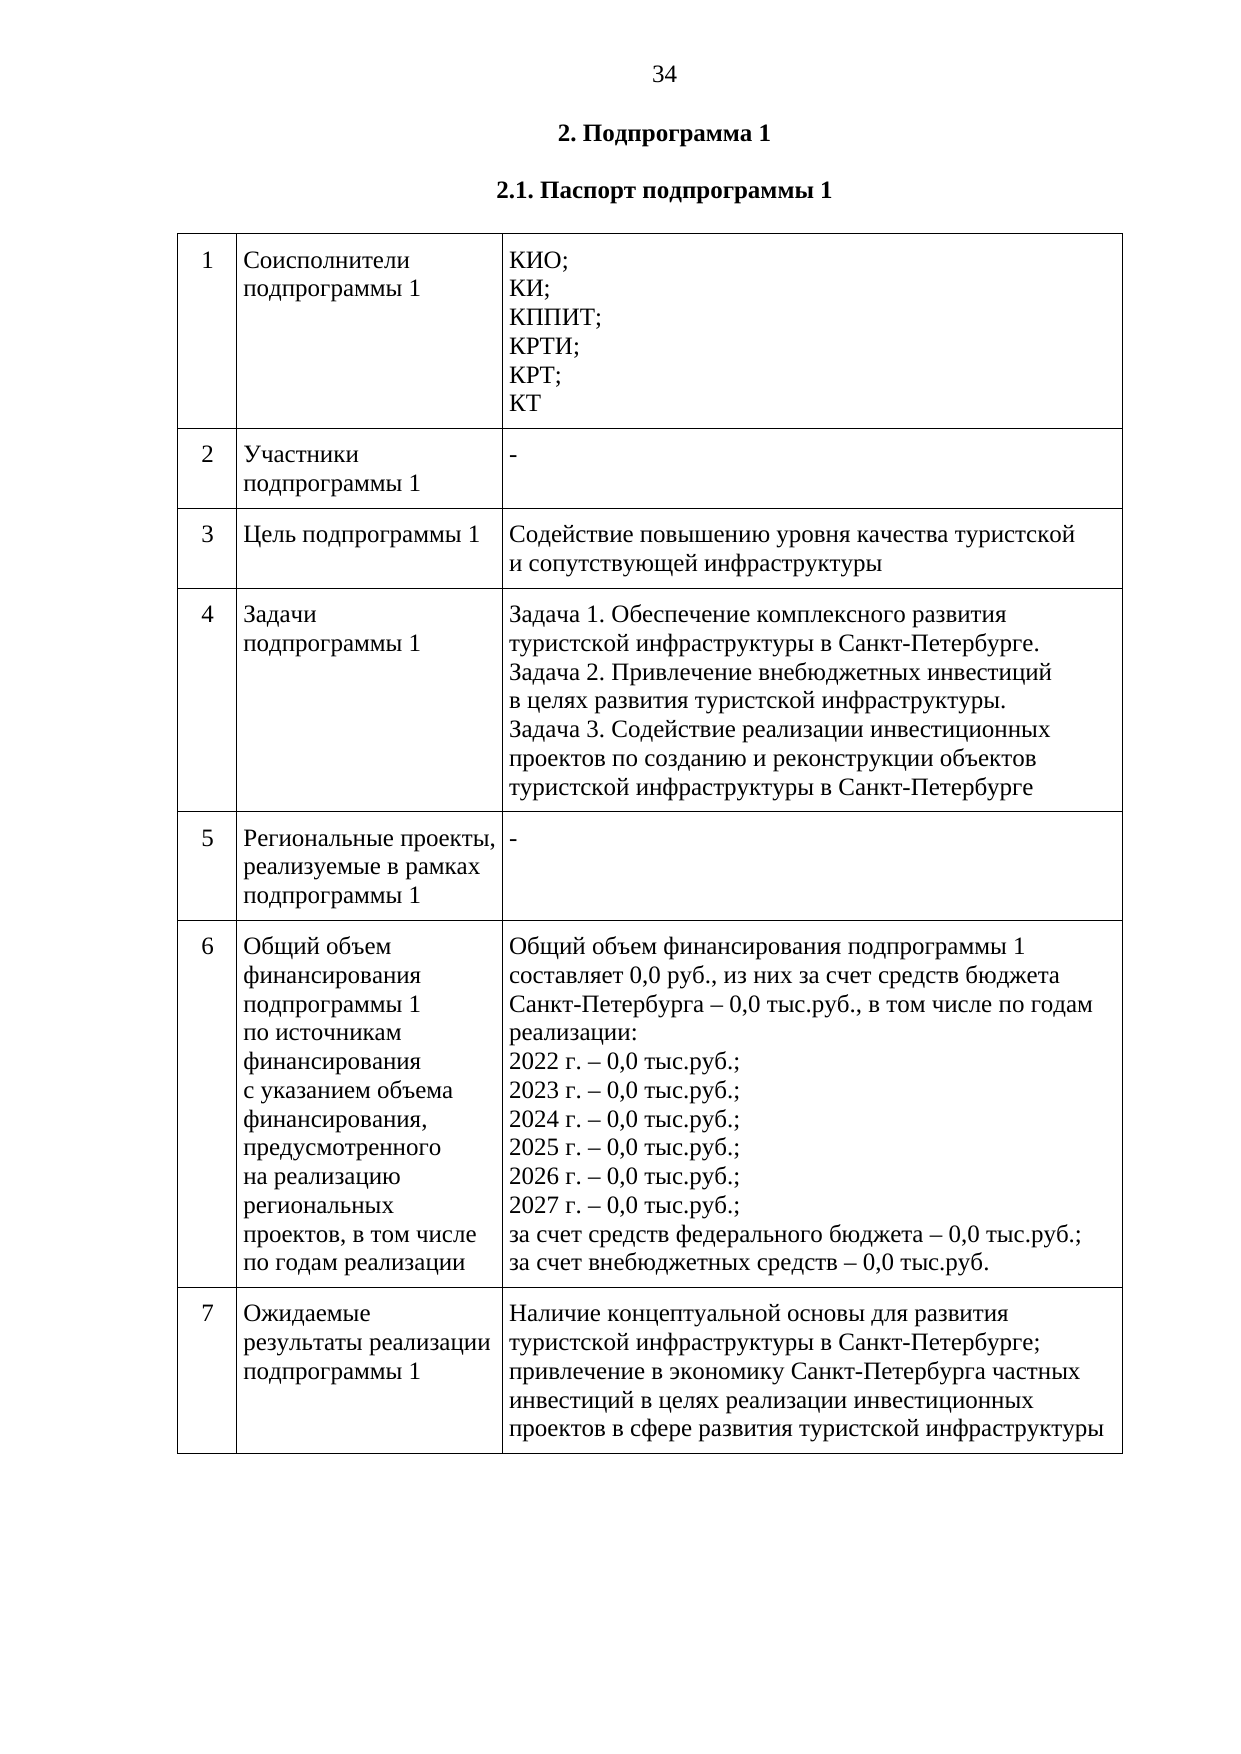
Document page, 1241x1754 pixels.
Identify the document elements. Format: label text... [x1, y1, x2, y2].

table_cell 6 [178, 921, 236, 1287]
table_cell Задачи подпрограммы 1 [237, 589, 502, 811]
table_header Соисполнители подпрограммы 1 [237, 234, 502, 428]
table_cell - [503, 429, 1122, 508]
table_cell Ожидаемые результаты реализации подпрограммы 1 [237, 1288, 502, 1453]
table_cell Региональные проекты, реализуемые в рамках подпрограммы 1 [237, 812, 502, 919]
table_cell 2 [178, 429, 236, 508]
table_cell Общий объем финансирования подпрограммы 1 составляет 0,0 руб., из них за счет средств бюджета Санкт-Петербурга – 0,0 тыс.руб., в том числе по годам реализации: 2022 г. – 0,0 тыс.руб.; 2023 г. – 0,0 тыс.руб.; 2024 г. – 0,0 тыс.руб.; 2025 г. – 0,0 тыс.руб.; 2026 г. – 0,0 тыс.руб.; 2027 г. – 0,0 тыс.руб.; за счет средств федерального бюджета – 0,0 тыс.руб.; за счет внебюджетных средств – 0,0 тыс.руб. [503, 921, 1122, 1287]
table_cell Содействие повышению уровня качества туристской и сопутствующей инфраструктуры [503, 509, 1122, 587]
table_cell Цель подпрограммы 1 [237, 509, 502, 587]
table_cell Участники подпрограммы 1 [237, 429, 502, 508]
table_cell 7 [178, 1288, 236, 1453]
table_cell 4 [178, 589, 236, 811]
table_header КИО; КИ; КППИТ; КРТИ; КРТ; КТ [503, 234, 1122, 428]
table_cell Задача 1. Обеспечение комплексного развития туристской инфраструктуры в Санкт-Петербурге. Задача 2. Привлечение внебюджетных инвестиций в целях развития туристской инфраструктуры. Задача 3. Содействие реализации инвестиционных проектов по созданию и реконструкции объектов туристской инфраструктуры в Санкт-Петербурге [503, 589, 1122, 811]
title 2.1. Паспорт подпрограммы 1 [177, 176, 1152, 204]
table_cell 3 [178, 509, 236, 587]
table_cell - [503, 812, 1122, 919]
table_cell Общий объем финансирования подпрограммы 1 по источникам финансирования с указанием объема финансирования, предусмотренного на реализацию региональных проектов, в том числе по годам реализации [237, 921, 502, 1287]
table_cell Наличие концептуальной основы для развития туристской инфраструктуры в Санкт-Петербурге; привлечение в экономику Санкт-Петербурга частных инвестиций в целях реализации инвестиционных проектов в сфере развития туристской инфраструктуры [503, 1288, 1122, 1453]
table_cell 5 [178, 812, 236, 919]
title 2. Подпрограмма 1 [177, 118, 1152, 147]
table_header 1 [178, 234, 236, 428]
